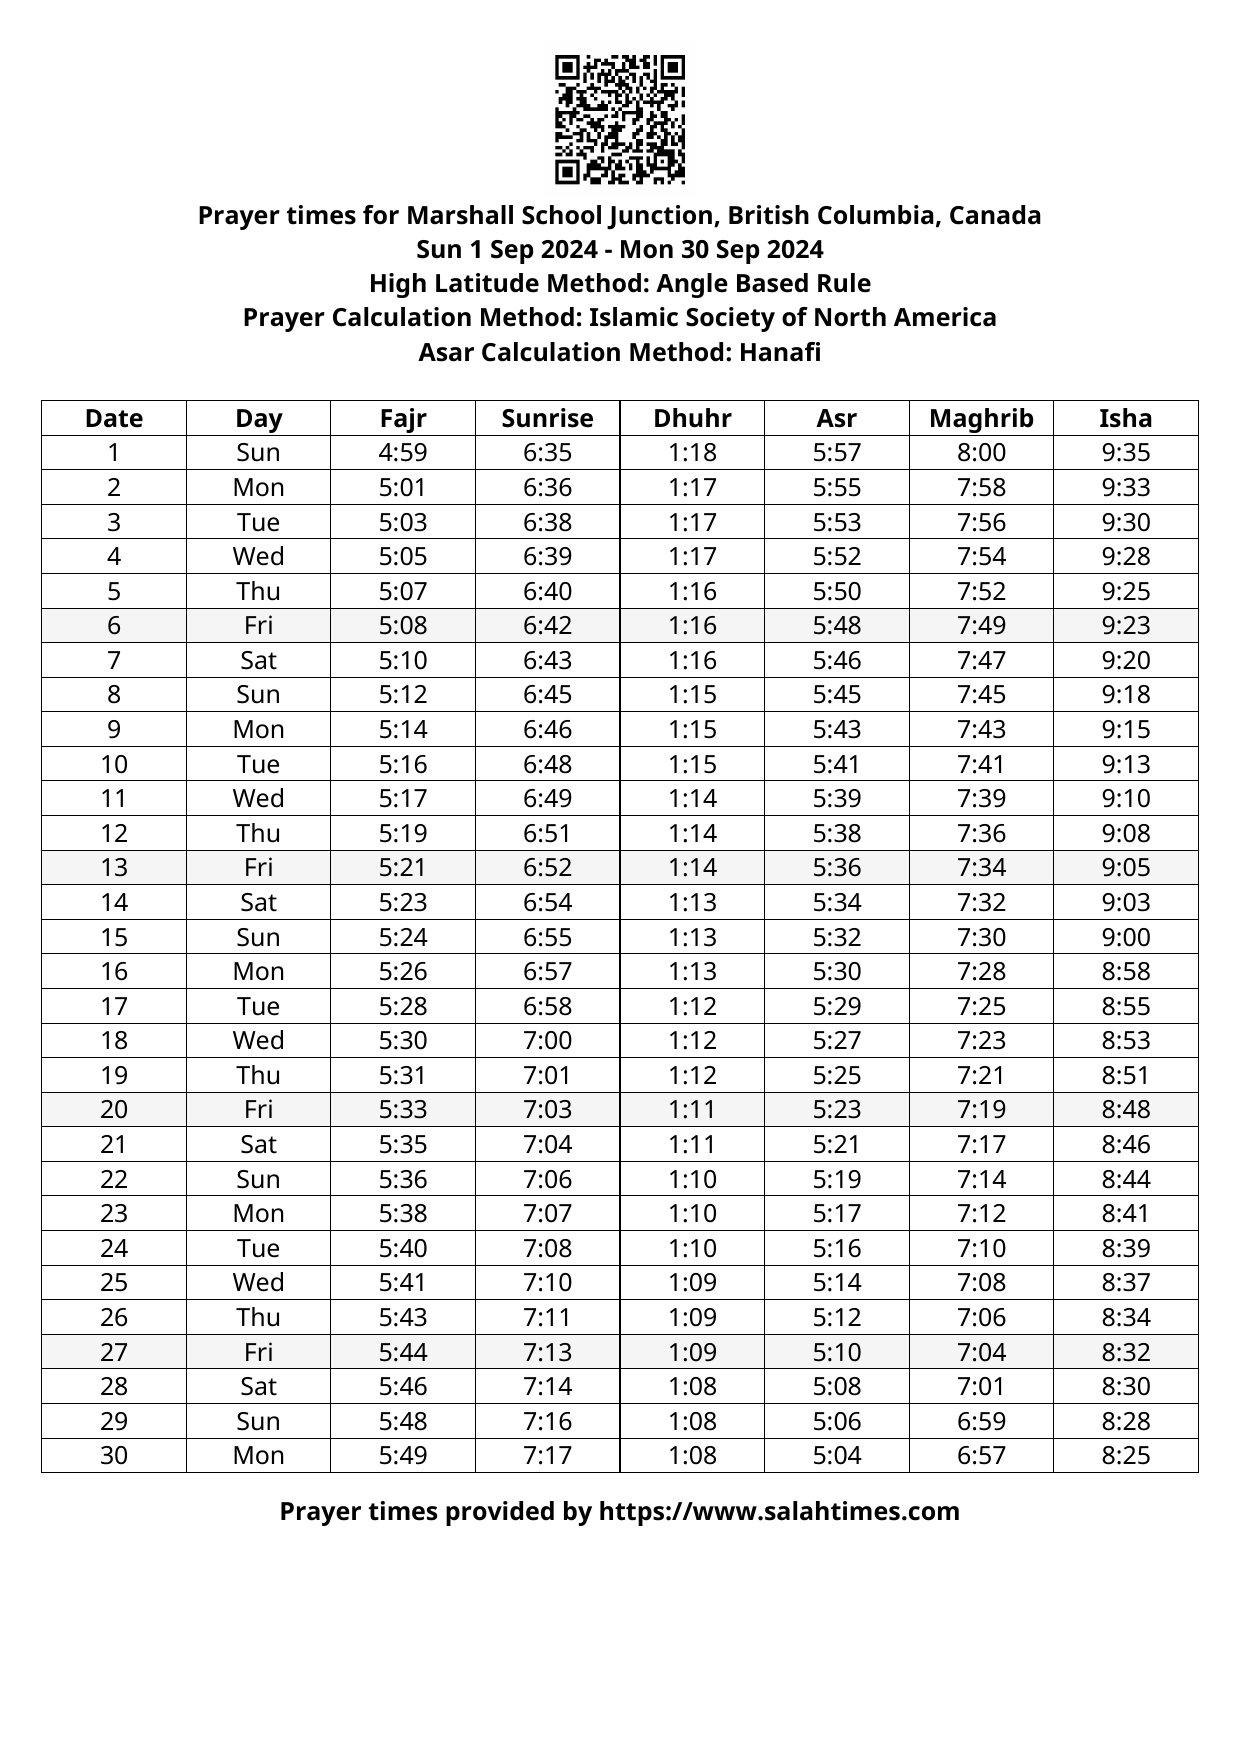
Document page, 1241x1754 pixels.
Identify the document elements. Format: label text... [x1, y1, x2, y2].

table_cell 7:54 [910, 539, 1053, 573]
table_cell 5:52 [765, 539, 909, 573]
table_header Day [187, 401, 330, 434]
table_cell 5:45 [765, 678, 909, 711]
picture [542, 41, 699, 198]
table_cell 1:14 [621, 816, 764, 849]
table_cell 1:10 [621, 1231, 764, 1264]
table_cell 5:35 [331, 1127, 475, 1161]
table_cell 6:58 [476, 989, 619, 1022]
table_cell 6:39 [476, 539, 619, 573]
table_cell Wed [187, 1024, 330, 1057]
table_cell 6:43 [476, 643, 619, 677]
table_cell 1:13 [621, 885, 764, 919]
table_cell 23 [42, 1196, 186, 1230]
table_cell 9 [42, 712, 186, 746]
table_cell 9:10 [1054, 781, 1198, 815]
table_cell 2 [42, 470, 186, 504]
table_cell Mon [187, 470, 330, 504]
table_cell 5:36 [331, 1162, 475, 1195]
table_cell 5:55 [765, 470, 909, 504]
table_cell 7:14 [910, 1162, 1053, 1195]
table_cell 7:08 [476, 1231, 619, 1264]
table_cell 7:21 [910, 1058, 1053, 1092]
table_header Fajr [331, 401, 475, 434]
table_cell 5:39 [765, 781, 909, 815]
table_cell 7:25 [910, 989, 1053, 1022]
table_cell Sun [187, 1404, 330, 1437]
text Prayer Calculation Method: Islamic Society of North America [42, 300, 1198, 334]
table_cell 5:46 [331, 1369, 475, 1403]
table_cell 5:06 [765, 1404, 909, 1437]
table_header Asr [765, 401, 909, 434]
table_cell 5:17 [765, 1196, 909, 1230]
table_cell 9:13 [1054, 747, 1198, 780]
table_cell 16 [42, 954, 186, 988]
table_cell 8:25 [1054, 1439, 1198, 1472]
table_cell 5:07 [331, 574, 475, 607]
table_cell 5:19 [331, 816, 475, 849]
text Asar Calculation Method: Hanafi [42, 334, 1198, 368]
table_cell Sun [187, 436, 330, 469]
table_cell 8:37 [1054, 1266, 1198, 1299]
table_cell Fri [187, 1335, 330, 1368]
table_cell Sat [187, 1127, 330, 1161]
table_cell 7:12 [910, 1196, 1053, 1230]
table_cell 7:16 [476, 1404, 619, 1437]
table_cell 27 [42, 1335, 186, 1368]
table_cell 5:57 [765, 436, 909, 469]
table_cell 28 [42, 1369, 186, 1403]
table_cell 6:38 [476, 505, 619, 538]
table_cell 29 [42, 1404, 186, 1437]
table_cell 5:19 [765, 1162, 909, 1195]
table_cell 7:04 [910, 1335, 1053, 1368]
table_cell 8:00 [910, 436, 1053, 469]
table_cell Sat [187, 1369, 330, 1403]
table_cell 5:25 [765, 1058, 909, 1092]
table_cell 6:42 [476, 609, 619, 642]
table_cell 20 [42, 1093, 186, 1126]
table_cell 7:01 [476, 1058, 619, 1092]
table_cell 7:47 [910, 643, 1053, 677]
table_cell 5:41 [765, 747, 909, 780]
table_cell 5:17 [331, 781, 475, 815]
table_cell 5:49 [331, 1439, 475, 1472]
table_cell 4 [42, 539, 186, 573]
table_cell 22 [42, 1162, 186, 1195]
table_cell Sun [187, 920, 330, 953]
table_cell 7:10 [476, 1266, 619, 1299]
table_cell 9:20 [1054, 643, 1198, 677]
table_cell 1:16 [621, 609, 764, 642]
table_cell 9:18 [1054, 678, 1198, 711]
table_cell 1:17 [621, 505, 764, 538]
table_cell 7:43 [910, 712, 1053, 746]
table_cell 5:08 [331, 609, 475, 642]
table_cell 8:34 [1054, 1300, 1198, 1334]
table_cell 5:12 [765, 1300, 909, 1334]
table_cell 5:14 [765, 1266, 909, 1299]
table_cell 6:46 [476, 712, 619, 746]
table_cell 5:38 [765, 816, 909, 849]
table_cell Fri [187, 851, 330, 884]
table_cell 5:38 [331, 1196, 475, 1230]
table_cell 1:08 [621, 1439, 764, 1472]
table_cell 5:08 [765, 1369, 909, 1403]
table_cell 26 [42, 1300, 186, 1334]
table_cell 5:33 [331, 1093, 475, 1126]
table_cell Thu [187, 816, 330, 849]
table_cell 3 [42, 505, 186, 538]
table_cell 6:54 [476, 885, 619, 919]
table_cell 7:06 [476, 1162, 619, 1195]
table_cell 7:56 [910, 505, 1053, 538]
table_cell 5:34 [765, 885, 909, 919]
table_cell 6:57 [910, 1439, 1053, 1472]
table_cell 1:13 [621, 920, 764, 953]
table_cell 7:17 [910, 1127, 1053, 1161]
table_cell 7:28 [910, 954, 1053, 988]
table_cell 1:16 [621, 574, 764, 607]
table_cell 5:14 [331, 712, 475, 746]
table_cell Wed [187, 539, 330, 573]
table_cell Thu [187, 574, 330, 607]
table_cell 6:45 [476, 678, 619, 711]
table_cell 1:08 [621, 1404, 764, 1437]
table_cell 5:46 [765, 643, 909, 677]
table_cell 10 [42, 747, 186, 780]
table_cell 21 [42, 1127, 186, 1161]
table_cell 7:58 [910, 470, 1053, 504]
table_cell 5:16 [331, 747, 475, 780]
table_cell 9:00 [1054, 920, 1198, 953]
table_cell 5:36 [765, 851, 909, 884]
table_cell 9:28 [1054, 539, 1198, 573]
table_cell 9:23 [1054, 609, 1198, 642]
text Sun 1 Sep 2024 - Mon 30 Sep 2024 [42, 232, 1198, 266]
table_cell 7:34 [910, 851, 1053, 884]
table_cell Thu [187, 1058, 330, 1092]
table_header Dhuhr [621, 401, 764, 434]
table_cell 5:05 [331, 539, 475, 573]
table_cell 5:23 [765, 1093, 909, 1126]
table_cell 1:09 [621, 1335, 764, 1368]
table_cell Mon [187, 1439, 330, 1472]
table_cell 5:24 [331, 920, 475, 953]
table_cell 5:44 [331, 1335, 475, 1368]
table_cell 18 [42, 1024, 186, 1057]
table_cell 7:00 [476, 1024, 619, 1057]
table_cell 9:05 [1054, 851, 1198, 884]
table_cell 7:41 [910, 747, 1053, 780]
table_cell 7:30 [910, 920, 1053, 953]
table_cell 8:44 [1054, 1162, 1198, 1195]
table_cell 5:40 [331, 1231, 475, 1264]
table_cell 6:55 [476, 920, 619, 953]
table_cell Fri [187, 609, 330, 642]
table_cell Sun [187, 1162, 330, 1195]
table_cell Wed [187, 781, 330, 815]
table_cell 5 [42, 574, 186, 607]
table_cell 4:59 [331, 436, 475, 469]
table_cell 5:41 [331, 1266, 475, 1299]
table_cell 5:16 [765, 1231, 909, 1264]
table_cell 5:29 [765, 989, 909, 1022]
table_cell 7:17 [476, 1439, 619, 1472]
table_cell 8:48 [1054, 1093, 1198, 1126]
table_cell 5:10 [331, 643, 475, 677]
table_cell 1:15 [621, 747, 764, 780]
table_cell 8 [42, 678, 186, 711]
table_cell 9:15 [1054, 712, 1198, 746]
table_cell 1:10 [621, 1162, 764, 1195]
table_header Isha [1054, 401, 1198, 434]
table_cell Sat [187, 643, 330, 677]
table_cell 24 [42, 1231, 186, 1264]
table_cell 5:31 [331, 1058, 475, 1092]
table_cell Wed [187, 1266, 330, 1299]
table_cell 6:52 [476, 851, 619, 884]
table_cell 5:30 [331, 1024, 475, 1057]
table_cell 7:39 [910, 781, 1053, 815]
table_cell 5:01 [331, 470, 475, 504]
table_cell 5:21 [331, 851, 475, 884]
table_cell 5:27 [765, 1024, 909, 1057]
table_cell 6:48 [476, 747, 619, 780]
table_cell Mon [187, 954, 330, 988]
table_cell 8:58 [1054, 954, 1198, 988]
table_cell 12 [42, 816, 186, 849]
table_cell 9:33 [1054, 470, 1198, 504]
table_cell 6:36 [476, 470, 619, 504]
table_cell 1:17 [621, 470, 764, 504]
table_cell 8:39 [1054, 1231, 1198, 1264]
table_cell 1:11 [621, 1093, 764, 1126]
text High Latitude Method: Angle Based Rule [42, 266, 1198, 300]
table_cell 7:13 [476, 1335, 619, 1368]
table_cell 8:30 [1054, 1369, 1198, 1403]
table_cell 13 [42, 851, 186, 884]
table_cell 5:30 [765, 954, 909, 988]
table_cell 8:53 [1054, 1024, 1198, 1057]
table_cell 6 [42, 609, 186, 642]
table_cell 25 [42, 1266, 186, 1299]
table_cell Tue [187, 505, 330, 538]
table_cell 6:49 [476, 781, 619, 815]
table_cell Fri [187, 1093, 330, 1126]
table_cell 1:12 [621, 1024, 764, 1057]
table_cell 5:21 [765, 1127, 909, 1161]
table_cell 7:36 [910, 816, 1053, 849]
table_cell 7:32 [910, 885, 1053, 919]
table_cell 14 [42, 885, 186, 919]
table_cell 7:08 [910, 1266, 1053, 1299]
table_cell 5:10 [765, 1335, 909, 1368]
table_header Sunrise [476, 401, 619, 434]
table_cell 5:48 [765, 609, 909, 642]
text Prayer times provided by https://www.salahtimes.com [42, 1494, 1198, 1528]
table_cell 8:55 [1054, 989, 1198, 1022]
table_cell 8:46 [1054, 1127, 1198, 1161]
table_cell 5:50 [765, 574, 909, 607]
table_cell Sun [187, 678, 330, 711]
table_cell 5:53 [765, 505, 909, 538]
table_cell 1 [42, 436, 186, 469]
table_cell 1:15 [621, 712, 764, 746]
table_header Date [42, 401, 186, 434]
table_cell 7:45 [910, 678, 1053, 711]
table_cell 1:09 [621, 1300, 764, 1334]
table_cell 8:41 [1054, 1196, 1198, 1230]
table_cell 5:03 [331, 505, 475, 538]
table_cell 1:16 [621, 643, 764, 677]
table_cell 7:10 [910, 1231, 1053, 1264]
table_cell Mon [187, 712, 330, 746]
text Prayer times for Marshall School Junction, British Columbia, Canada [42, 198, 1198, 232]
table_cell 11 [42, 781, 186, 815]
table_cell Tue [187, 1231, 330, 1264]
table_cell 7:19 [910, 1093, 1053, 1126]
table_cell 1:09 [621, 1266, 764, 1299]
table_cell 8:51 [1054, 1058, 1198, 1092]
table_cell 5:23 [331, 885, 475, 919]
table_cell 7:04 [476, 1127, 619, 1161]
table_cell 1:14 [621, 851, 764, 884]
table_cell Sat [187, 885, 330, 919]
table_cell 7:11 [476, 1300, 619, 1334]
table_cell 5:04 [765, 1439, 909, 1472]
table_cell 19 [42, 1058, 186, 1092]
table_cell 1:15 [621, 678, 764, 711]
table_cell 6:59 [910, 1404, 1053, 1437]
table_cell Thu [187, 1300, 330, 1334]
table_cell 5:43 [331, 1300, 475, 1334]
table_cell Tue [187, 989, 330, 1022]
table_cell 7:14 [476, 1369, 619, 1403]
table_cell 9:35 [1054, 436, 1198, 469]
table_cell 8:28 [1054, 1404, 1198, 1437]
table_cell 5:43 [765, 712, 909, 746]
table_cell 5:32 [765, 920, 909, 953]
table_cell 15 [42, 920, 186, 953]
table_cell 6:35 [476, 436, 619, 469]
table_cell 8:32 [1054, 1335, 1198, 1368]
table_cell 1:08 [621, 1369, 764, 1403]
table_cell 7 [42, 643, 186, 677]
table_cell Mon [187, 1196, 330, 1230]
table_cell 7:52 [910, 574, 1053, 607]
table_cell 9:25 [1054, 574, 1198, 607]
table_cell 1:13 [621, 954, 764, 988]
table_cell 6:40 [476, 574, 619, 607]
table_cell 17 [42, 989, 186, 1022]
table_cell 5:26 [331, 954, 475, 988]
table_cell 7:23 [910, 1024, 1053, 1057]
table_cell 7:03 [476, 1093, 619, 1126]
table_cell 5:48 [331, 1404, 475, 1437]
table_cell 1:18 [621, 436, 764, 469]
table_header Maghrib [910, 401, 1053, 434]
table_cell 7:49 [910, 609, 1053, 642]
table_cell 7:06 [910, 1300, 1053, 1334]
table_cell 30 [42, 1439, 186, 1472]
table_cell 5:28 [331, 989, 475, 1022]
table_cell 1:14 [621, 781, 764, 815]
table_cell 7:01 [910, 1369, 1053, 1403]
table_cell 9:03 [1054, 885, 1198, 919]
table_cell 5:12 [331, 678, 475, 711]
table_cell 9:30 [1054, 505, 1198, 538]
table_cell 9:08 [1054, 816, 1198, 849]
table_cell Tue [187, 747, 330, 780]
table_cell 1:11 [621, 1127, 764, 1161]
table_cell 6:51 [476, 816, 619, 849]
table_cell 7:07 [476, 1196, 619, 1230]
table_cell 1:12 [621, 1058, 764, 1092]
table_cell 1:10 [621, 1196, 764, 1230]
table_cell 6:57 [476, 954, 619, 988]
table_cell 1:17 [621, 539, 764, 573]
table_cell 1:12 [621, 989, 764, 1022]
